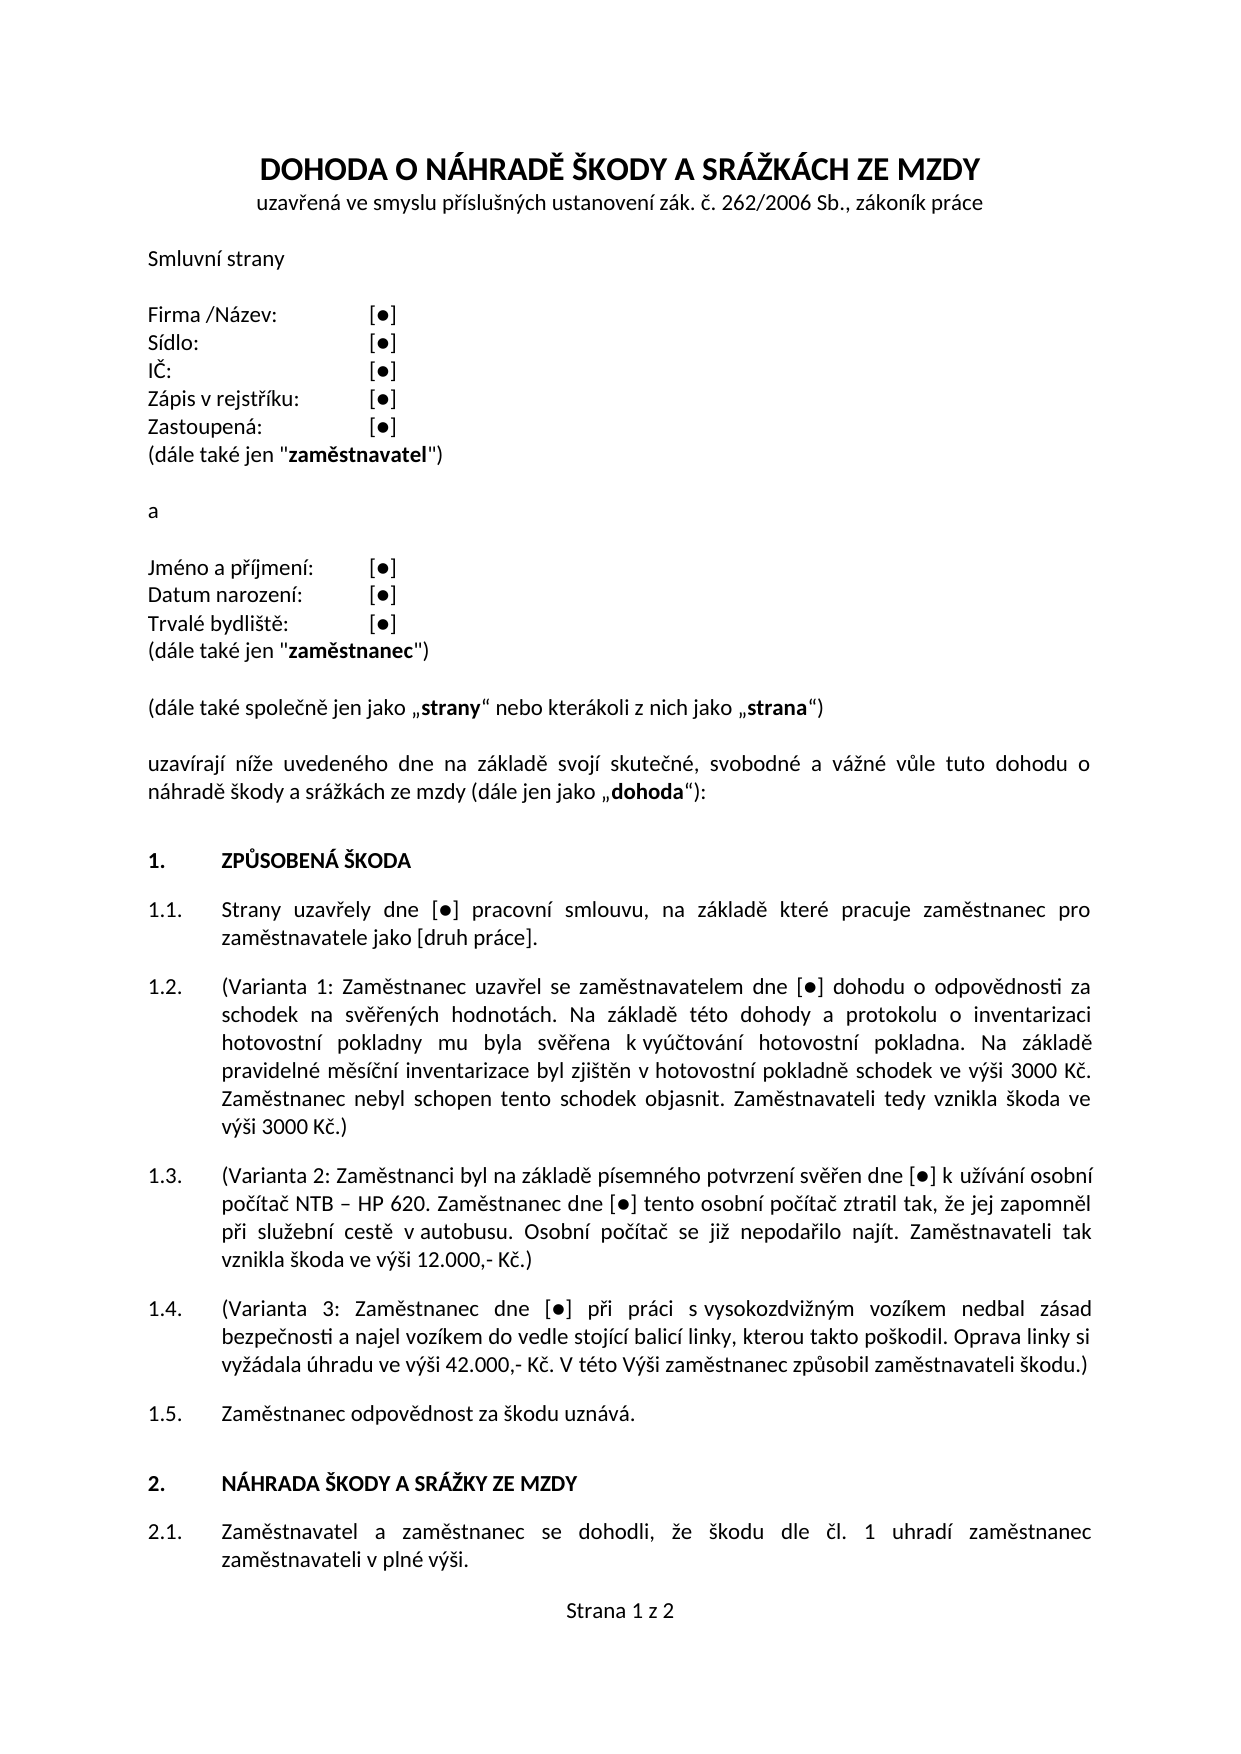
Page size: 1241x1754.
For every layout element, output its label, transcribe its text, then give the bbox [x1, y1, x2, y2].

text Datum narození: [●] [148, 581, 1093, 609]
text (Varianta 3: Zaměstnanec dne [●] při práci s vysokozdvižným vozíkem nedbal zásad bezpečnosti a najel vozíkem do vedle stojící balicí linky, kterou takto poškodil. Oprava linky si vyžádala úhradu ve výši 42.000,- Kč. V této Výši zaměstnanec způsobil zaměstnavateli škodu.) [148, 1294, 1093, 1378]
text Zastoupená: [●] [148, 412, 1093, 441]
text (Varianta 2: Zaměstnanci byl na základě písemného potvrzení svěřen dne [●] k užívání osobní počítač NTB – HP 620. Zaměstnanec dne [●] tento osobní počítač ztratil tak, že jej zapomněl při služební cestě v autobusu. Osobní počítač se již nepodařilo najít. Zaměstnavateli tak vznikla škoda ve výši 12.000,- Kč.) [148, 1161, 1093, 1273]
text Smluvní strany [148, 244, 1093, 272]
text (Varianta 1: Zaměstnanec uzavřel se zaměstnavatelem dne [●] dohodu o odpovědnosti za schodek na svěřených hodnotách. Na základě této dohody a protokolu o inventarizaci hotovostní pokladny mu byla svěřena k vyúčtování hotovostní pokladna. Na základě pravidelné měsíční inventarizace byl zjištěn v hotovostní pokladně schodek ve výši 3000 Kč. Zaměstnanec nebyl schopen tento schodek objasnit. Zaměstnavateli tedy vznikla škoda ve výši 3000 Kč.) [148, 972, 1093, 1140]
text Strany uzavřely dne [●] pracovní smlouvu, na základě které pracuje zaměstnanec pro zaměstnavatele jako [druh práce]. [148, 895, 1093, 951]
text Jméno a příjmení: [●] [148, 553, 1093, 581]
text (dále také společně jen jako „strany“ nebo kterákoli z nich jako „strana“) [148, 693, 1093, 721]
text uzavírají níže uvedeného dne na základě svojí skutečné, svobodné a vážné vůle tuto dohodu o náhradě škody a srážkách ze mzdy (dále jen jako „dohoda“): [148, 749, 1093, 805]
text (dále také jen "zaměstnanec") [148, 637, 1093, 665]
text IČ: [●] [148, 356, 1093, 384]
text dohoda o náhradě škody a srážkách ze mzdy [148, 148, 1093, 188]
text (dále také jen "zaměstnavatel") [148, 441, 1093, 468]
text způsobená škoda [148, 846, 1093, 874]
text náhrada škody a srážky ze mzdy [148, 1469, 1093, 1497]
text Sídlo: [●] [148, 328, 1093, 356]
text Zaměstnavatel a zaměstnanec se dohodli, že škodu dle čl. 1 uhradí zaměstnanec zaměstnavateli v plné výši. [148, 1517, 1093, 1573]
text Zápis v rejstříku: [●] [148, 384, 1093, 412]
text Zaměstnanec odpovědnost za škodu uznává. [148, 1399, 1093, 1427]
text a [148, 497, 1093, 524]
text Trvalé bydliště: [●] [148, 609, 1093, 637]
text Firma /Název: [●] [148, 300, 1093, 328]
text uzavřená ve smyslu příslušných ustanovení zák. č. 262/2006 Sb., zákoník práce [148, 188, 1093, 216]
